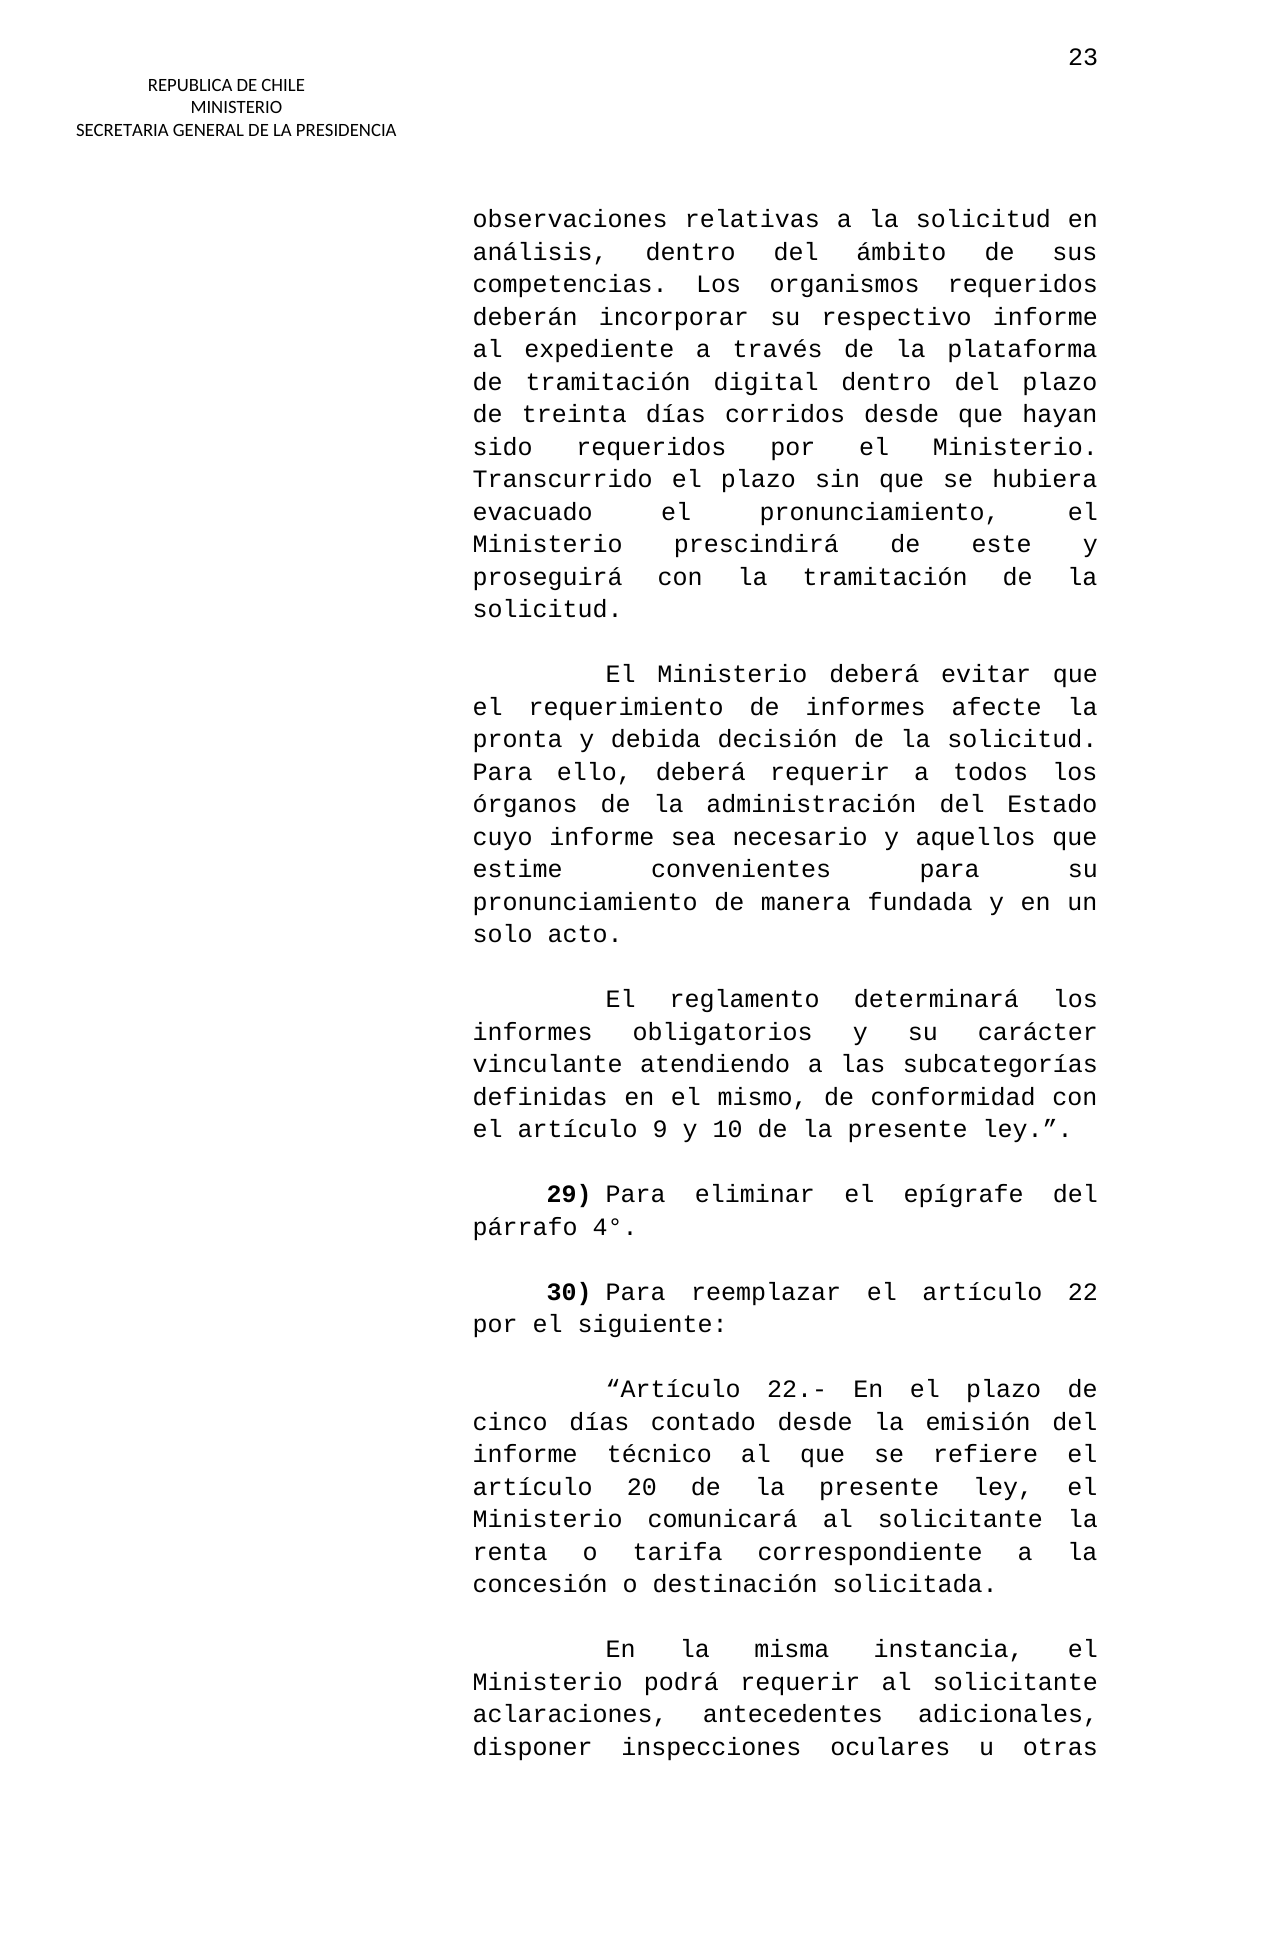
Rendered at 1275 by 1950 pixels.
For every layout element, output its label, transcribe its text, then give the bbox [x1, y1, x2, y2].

text El Ministerio deberá evitar que el requerimiento de informes afecte la pronta y debida decisión de la solicitud. Para ello, deberá requerir a todos los órganos de la administración del Estado cuyo informe sea necesario y aquellos que estime convenientes para su pronunciamiento de manera fundada y en un solo acto. [472, 662, 1098, 950]
text “Artículo 22.- En el plazo de cinco días contado desde la emisión del informe técnico al que se refiere el artículo 20 de la presente ley, el Ministerio comunicará al solicitante la renta o tarifa correspondiente a la concesión o destinación solicitada. [472, 1377, 1098, 1600]
text El reglamento determinará los informes obligatorios y su carácter vinculante atendiendo a las subcategorías definidas en el mismo, de conformidad con el artículo 9 y 10 de la presente ley.”. [472, 987, 1098, 1145]
list Para eliminar el epígrafe del párrafo 4°. [472, 1182, 1098, 1243]
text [472, 1637, 1098, 1763]
list Para reemplazar el artículo 22 por el siguiente: [472, 1279, 1098, 1340]
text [472, 207, 1098, 625]
